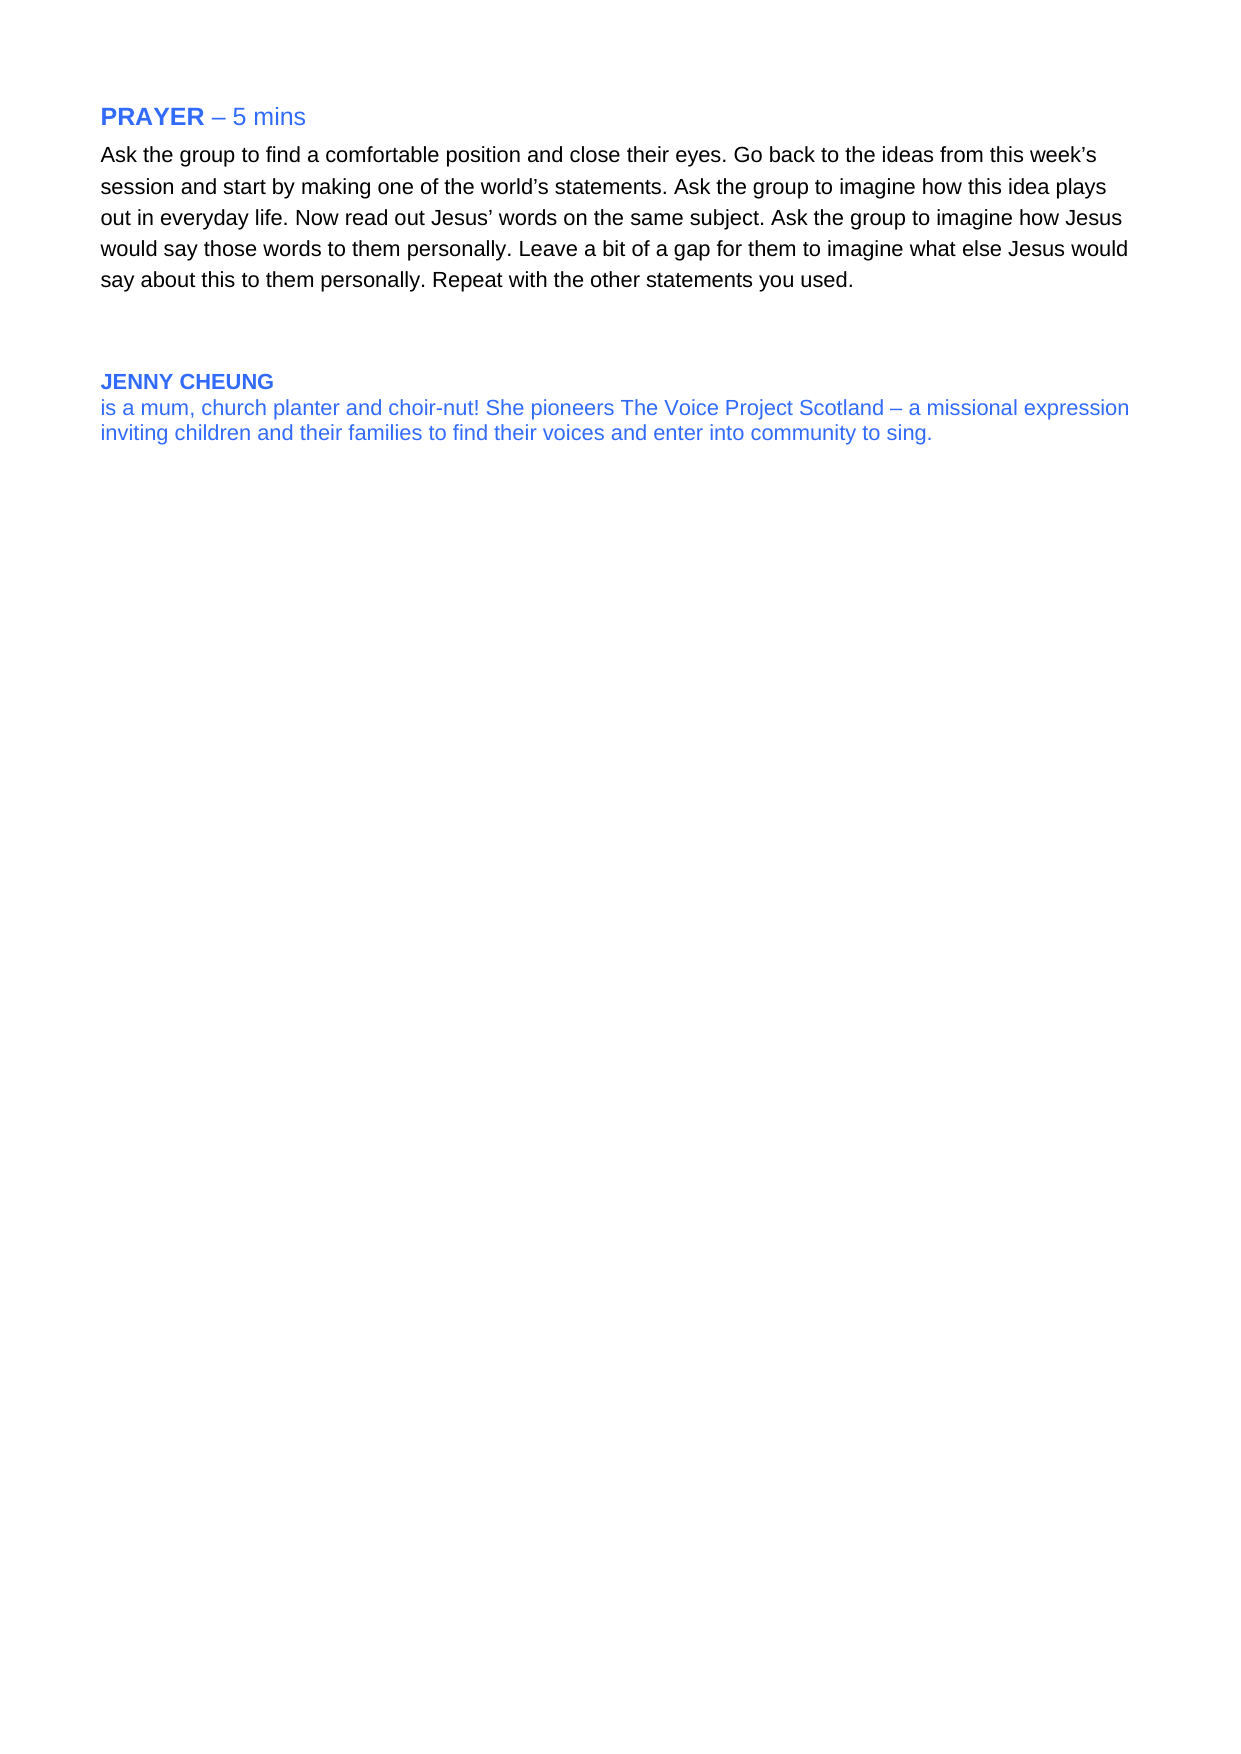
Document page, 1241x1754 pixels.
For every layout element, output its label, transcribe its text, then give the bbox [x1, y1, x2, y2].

text JENNY CHEUNG [100, 369, 1140, 394]
text is a mum, church planter and choir-nut! She pioneers The Voice Project Scotland – a missional expression inviting children and their families to find their voices and enter into community to sing. [100, 394, 1140, 445]
text Ask the group to find a comfortable position and close their eyes. Go back to the ideas from this week’s session and start by making one of the world’s statements. Ask the group to imagine how this idea plays out in everyday life. Now read out Jesus’ words on the same subject. Ask the group to imagine how Jesus would say those words to them personally. Leave a bit of a gap for them to imagine what else Jesus would say about this to them personally. Repeat with the other statements you used. [100, 138, 1140, 294]
subtitle PRAYER – 5 mins [100, 100, 1140, 132]
